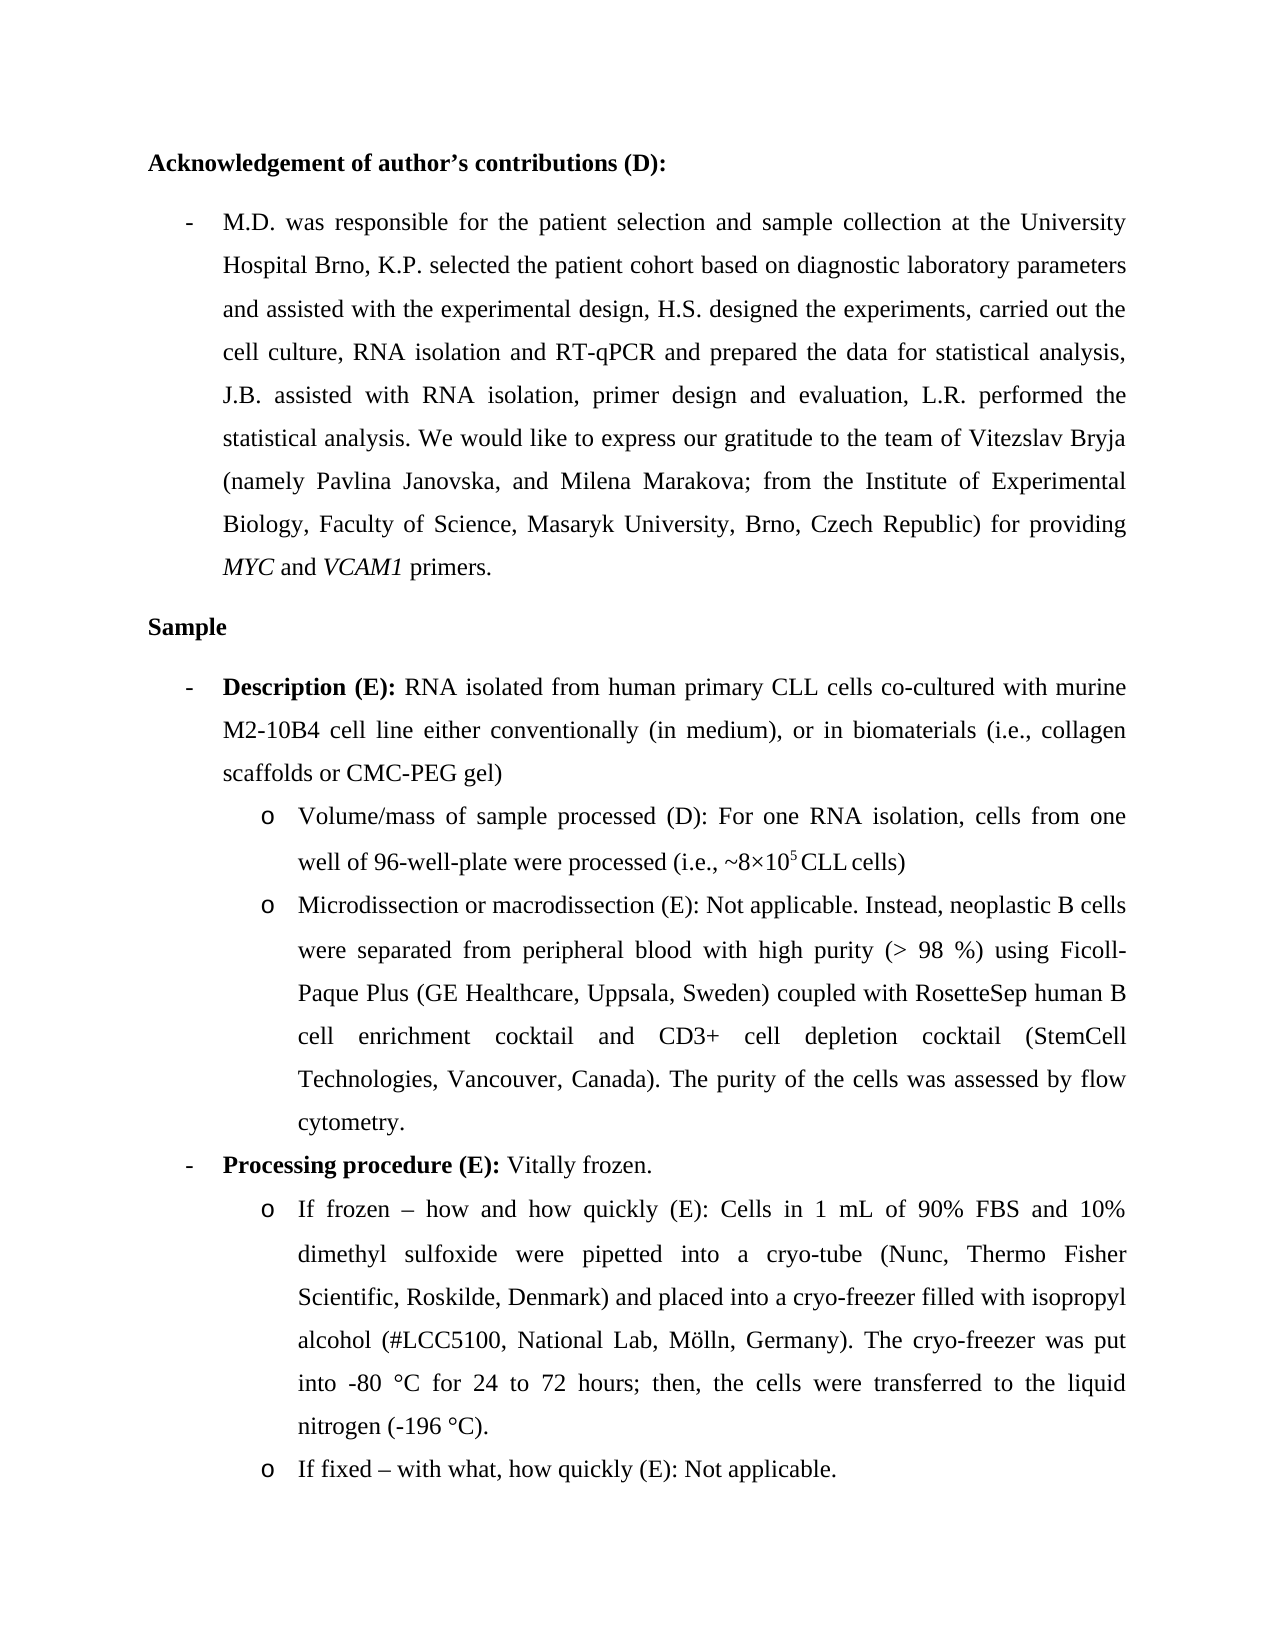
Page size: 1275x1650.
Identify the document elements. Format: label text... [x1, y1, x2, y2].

list If frozen – how and how quickly (E): Cells in 1 mL of 90% FBS and 10% dimethyl sulfoxide were pipetted into a cryo-tube (Nunc, Thermo Fisher Scientific, Roskilde, Denmark) and placed into a cryo-freezer filled with isopropyl alcohol (#LCC5100, National Lab, Mölln, Germany). The cryo-freezer was put into -80 °C for 24 to 72 hours; then, the cells were transferred to the liquid nitrogen (-196 °C). [260, 1194, 1127, 1440]
list If fixed – with what, how quickly (E): Not applicable. [260, 1454, 1127, 1485]
list Processing procedure (E): Vitally frozen. [185, 1151, 1127, 1179]
list Description (E): RNA isolated from human primary CLL cells co-cultured with murine M2-10B4 cell line either conventionally (in medium), or in biomaterials (i.e., collagen scaffolds or CMC-PEG gel) [185, 672, 1127, 787]
text Sample [148, 612, 1127, 641]
list Microdissection or macrodissection (E): Not applicable. Instead, neoplastic B cells were separated from peripheral blood with high purity (> 98 %) using Ficoll-Paque Plus (GE Healthcare, Uppsala, Sweden) coupled with RosetteSep human B cell enrichment cocktail and CD3+ cell depletion cocktail (StemCell Technologies, Vancouver, Canada). The purity of the cells was assessed by flow cytometry. [260, 890, 1127, 1136]
list Volume/mass of sample processed (D): For one RNA isolation, cells from one well of 96-well-plate were processed (i.e., ~8×105 CLL cells) [260, 801, 1127, 875]
text Acknowledgement of author’s contributions (D): [148, 148, 1127, 176]
list M.D. was responsible for the patient selection and sample collection at the University Hospital Brno, K.P. selected the patient cohort based on diagnostic laboratory parameters and assisted with the experimental design, H.S. designed the experiments, carried out the cell culture, RNA isolation and RT-qPCR and prepared the data for statistical analysis, J.B. assisted with RNA isolation, primer design and evaluation, L.R. performed the statistical analysis. We would like to express our gratitude to the team of Vitezslav Bryja (namely Pavlina Janovska, and Milena Marakova; from the Institute of Experimental Biology, Faculty of Science, Masaryk University, Brno, Czech Republic) for providing MYC and VCAM1 primers. [185, 207, 1127, 581]
